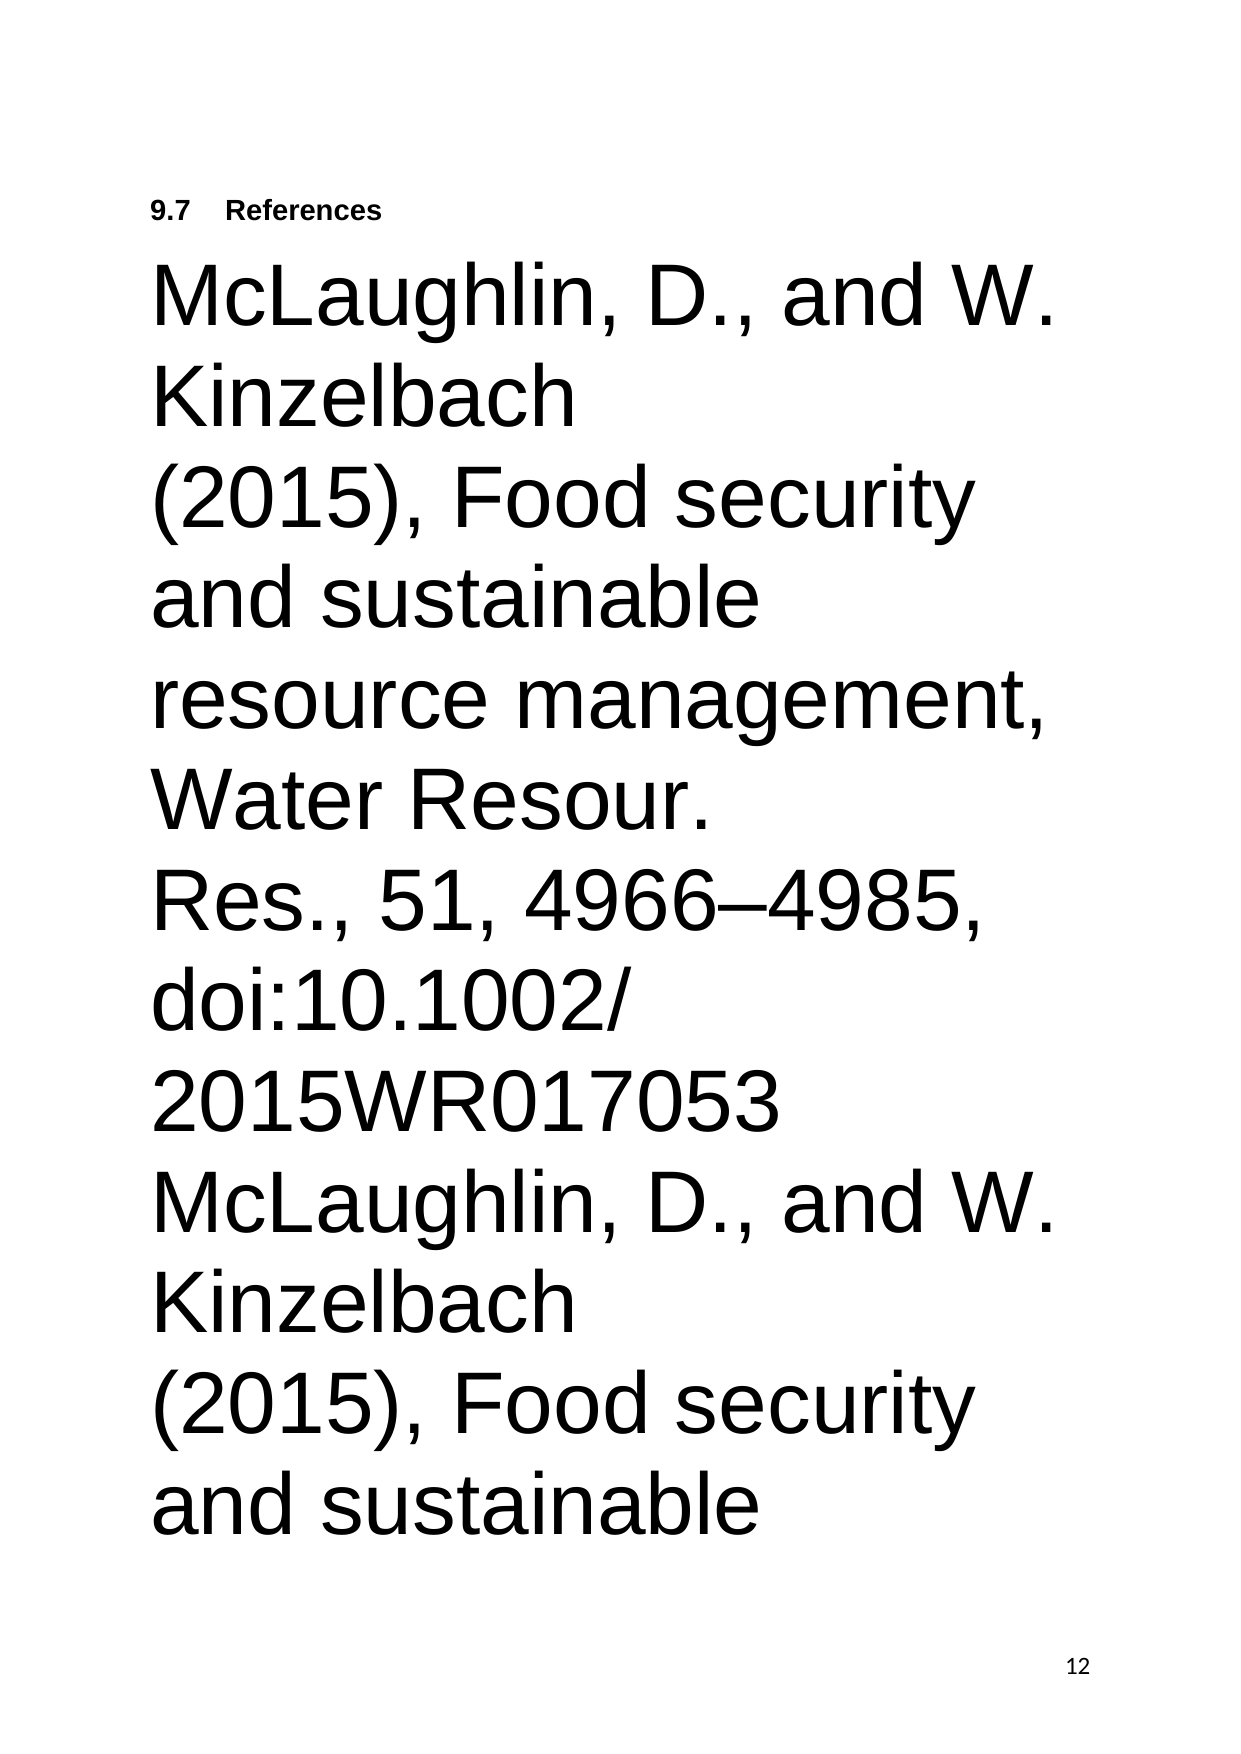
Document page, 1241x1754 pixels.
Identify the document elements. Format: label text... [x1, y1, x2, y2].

text (2015), Food security and sustainable [150, 1351, 1090, 1553]
list References [150, 193, 1090, 227]
text resource management, Water Resour. [150, 646, 1090, 848]
text McLaughlin, D., and W. Kinzelbach [150, 1150, 1090, 1351]
text Res., 51, 4966–4985, doi:10.1002/ [150, 848, 1090, 1049]
text McLaughlin, D., and W. Kinzelbach [150, 243, 1090, 445]
text 2015WR017053 [150, 1049, 1090, 1150]
text (2015), Food security and sustainable [150, 445, 1090, 646]
